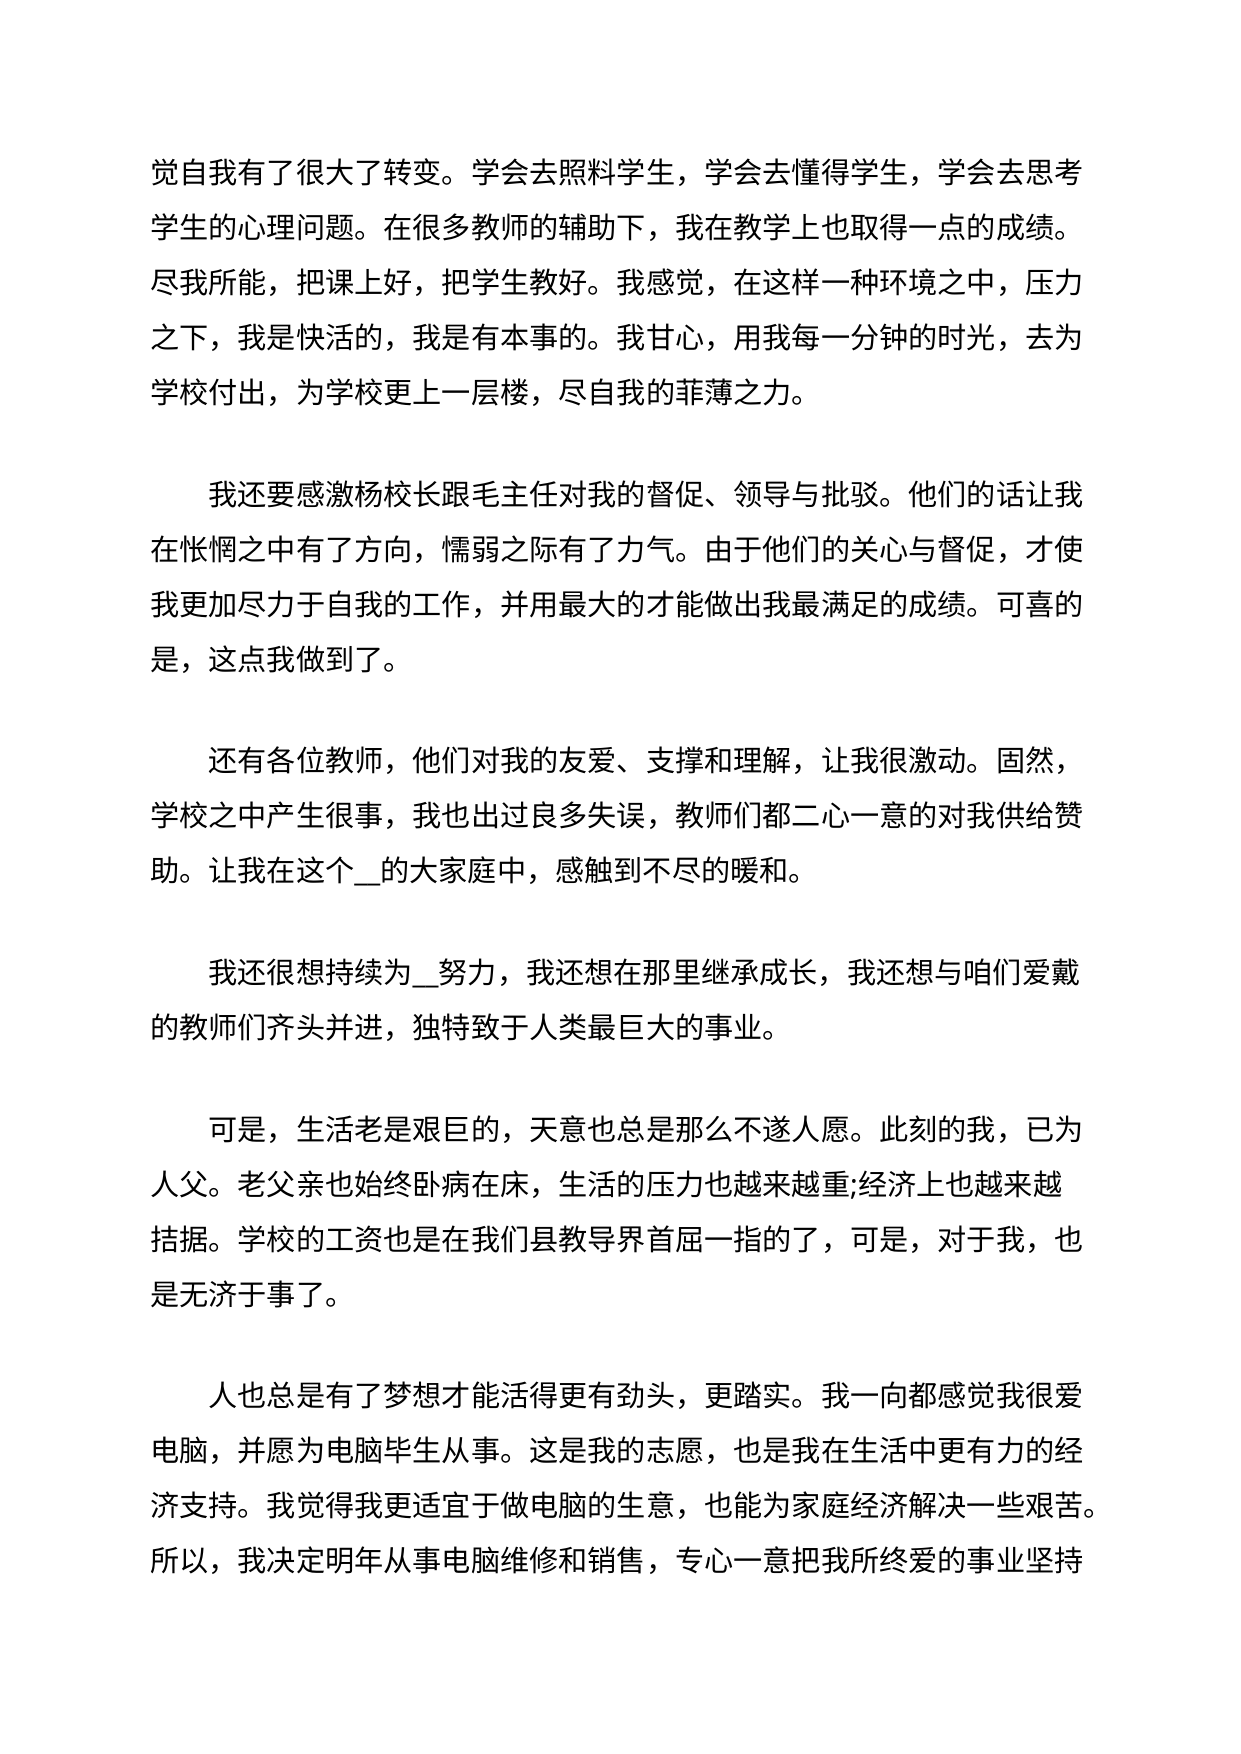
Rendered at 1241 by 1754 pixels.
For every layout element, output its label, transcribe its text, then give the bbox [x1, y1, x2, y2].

text 可是，生活老是艰巨的，天意也总是那么不遂人愿。此刻的我，已为人父。老父亲也始终卧病在床，生活的压力也越来越重;经济上也越来越拮据。学校的工资也是在我们县教导界首屈一指的了，可是，对于我，也是无济于事了。 [150, 1106, 1090, 1313]
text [150, 1373, 1090, 1580]
text 我还很想持续为__努力，我还想在那里继承成长，我还想与咱们爱戴的教师们齐头并进，独特致于人类最巨大的事业。 [150, 949, 1090, 1047]
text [150, 150, 1090, 412]
text 我还要感激杨校长跟毛主任对我的督促、领导与批驳。他们的话让我在怅惘之中有了方向，懦弱之际有了力气。由于他们的关心与督促，才使我更加尽力于自我的工作，并用最大的才能做出我最满足的成绩。可喜的是，这点我做到了。 [150, 471, 1090, 678]
text 还有各位教师，他们对我的友爱、支撑和理解，让我很激动。固然，学校之中产生很事，我也出过良多失误，教师们都二心一意的对我供给赞助。让我在这个__的大家庭中，感触到不尽的暖和。 [150, 738, 1090, 890]
